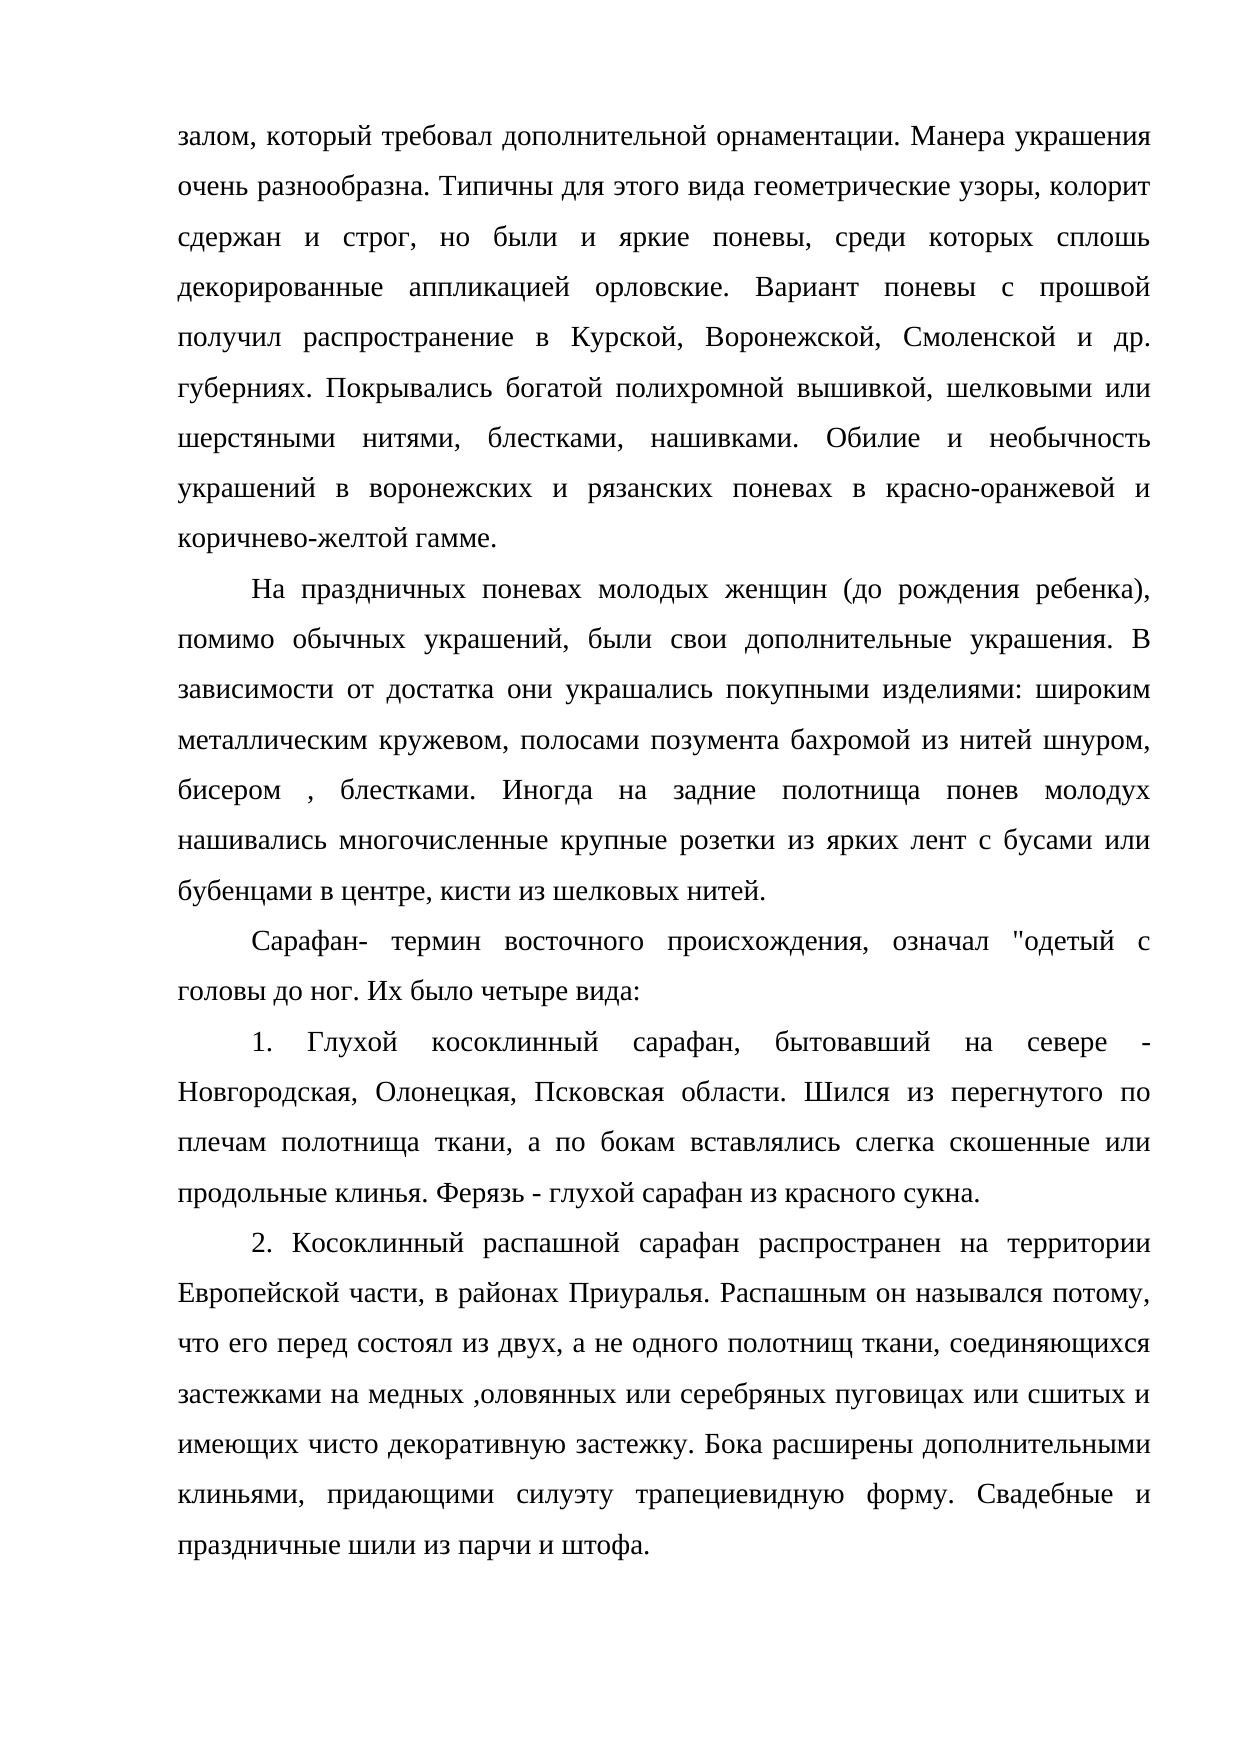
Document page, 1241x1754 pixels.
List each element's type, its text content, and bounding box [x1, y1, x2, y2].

text 1. Глухой косоклинный сарафан, бытовавший на севере - Новгородская, Олонецкая, Псковская области. Шился из перегнутого по плечам полотнища ткани, а по бокам вставлялись слегка скошенные или продольные клинья. Ферязь - глухой сарафан из красного сукна. [177, 1024, 1152, 1208]
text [177, 118, 1152, 554]
text Сарафан- термин восточного происхождения, означал "одетый с головы до ног. Их было четыре вида: [177, 923, 1152, 1007]
text На праздничных поневах молодых женщин (до рождения ребенка), помимо обычных украшений, были свои дополнительные украшения. В зависимости от достатка они украшались покупными изделиями: широким металлическим кружевом, полосами позумента бахромой из нитей шнуром, бисером , блестками. Иногда на задние полотнища понев молодух нашивались многочисленные крупные розетки из ярких лент с бусами или бубенцами в центре, кисти из шелковых нитей. [177, 571, 1152, 906]
text 2. Косоклинный распашной сарафан распространен на территории Европейской части, в районах Приуралья. Распашным он назывался потому, что его перед состоял из двух, а не одного полотнищ ткани, соединяющихся застежками на медных ,оловянных или серебряных пуговицах или сшитых и имеющих чисто декоративную застежку. Бока расширены дополнительными клиньями, придающими силуэту трапециевидную форму. Свадебные и праздничные шили из парчи и штофа. [177, 1225, 1152, 1560]
